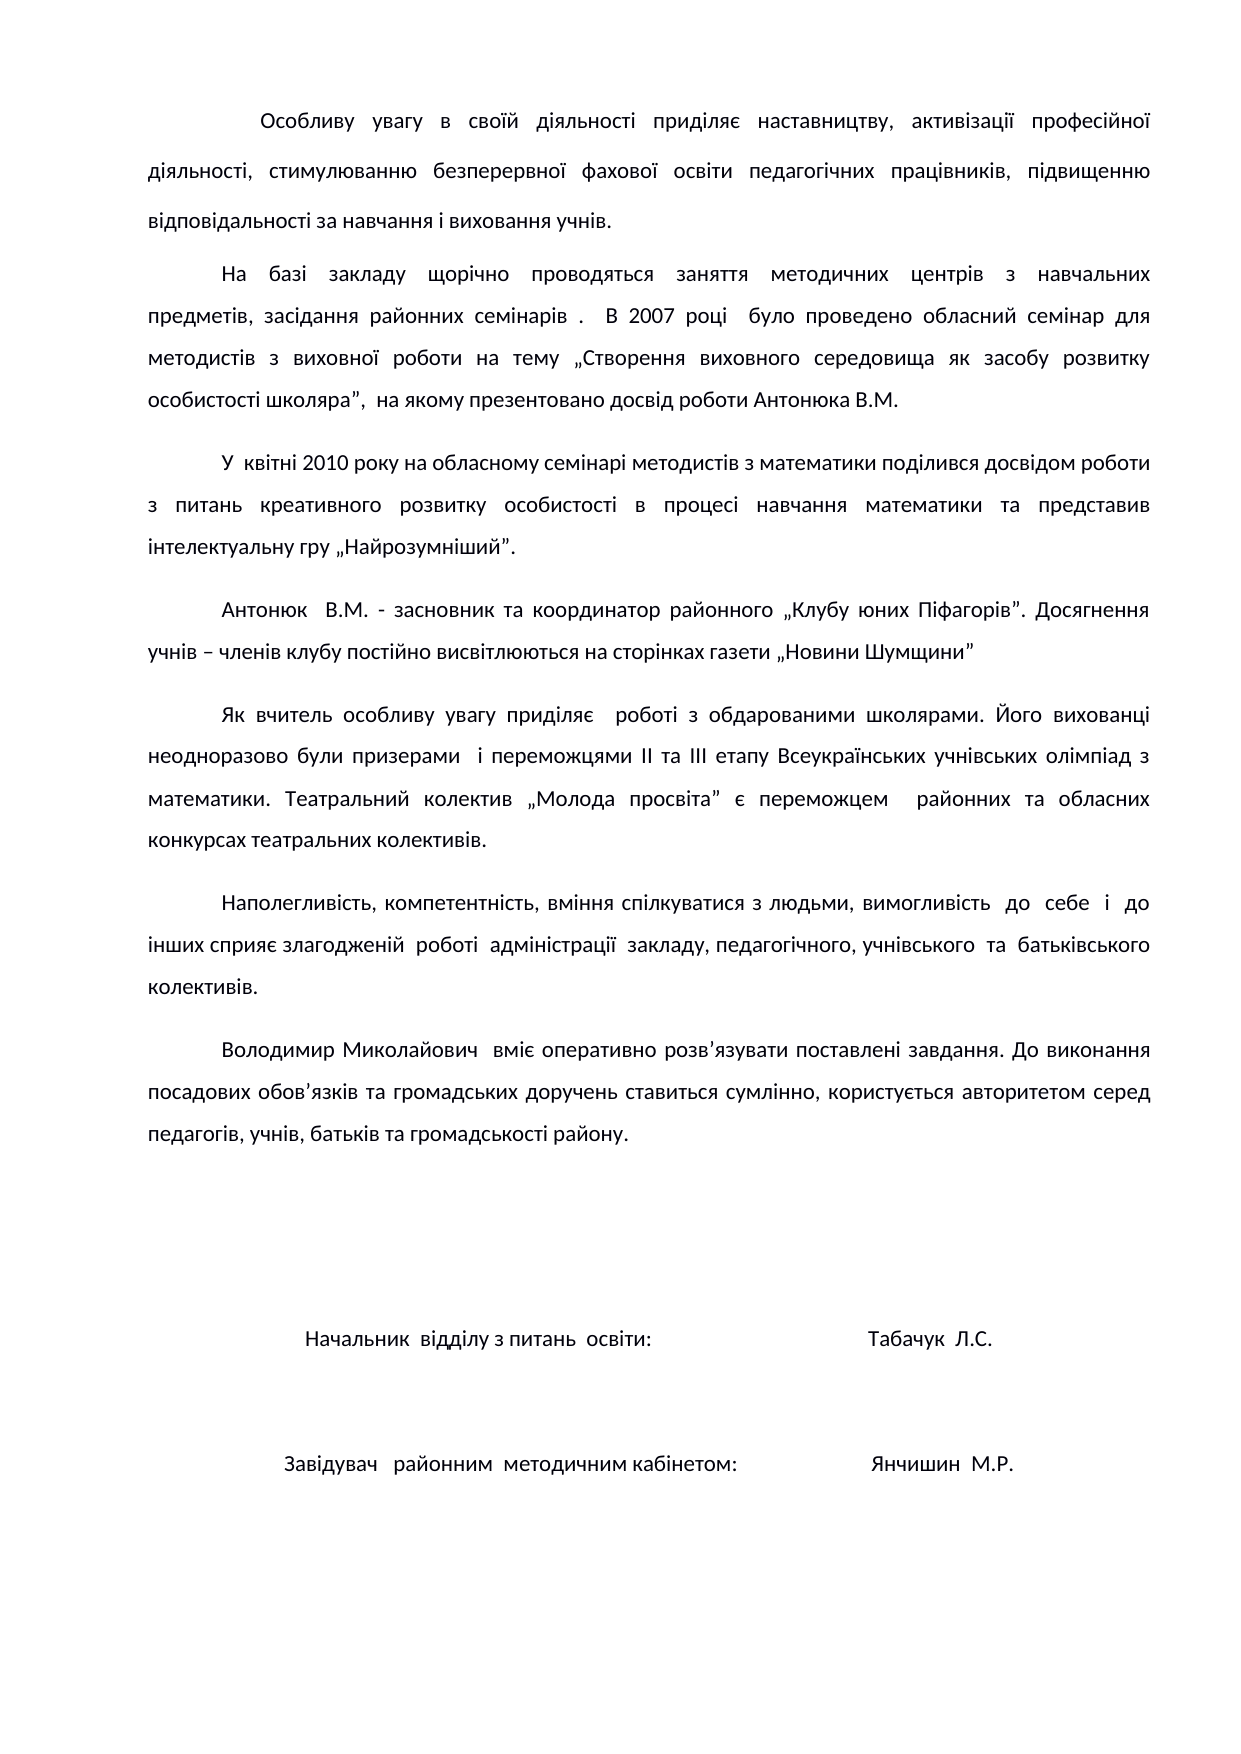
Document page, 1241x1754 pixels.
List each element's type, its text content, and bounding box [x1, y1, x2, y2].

text Завідувач районним методичним кабінетом: Янчишин М.Р. [148, 1449, 1152, 1477]
text Начальник відділу з питань освіти: Табачук Л.С. [148, 1324, 1152, 1352]
text На базі закладу щорічно проводяться заняття методичних центрів з навчальних предметів, засідання районних семінарів . В 2007 році було проведено обласний семінар для методистів з виховної роботи на тему „Створення виховного середовища як засобу розвитку особистості школяра”, на якому презентовано досвід роботи Антонюка В.М. [148, 259, 1152, 413]
text Володимир Миколайович вміє оперативно розв’язувати поставлені завдання. До виконання посадових обов’язків та громадських доручень ставиться сумлінно, користується авторитетом серед педагогів, учнів, батьків та громадськості району. [148, 1035, 1152, 1147]
text Як вчитель особливу увагу приділяє роботі з обдарованими школярами. Його вихованці неодноразово були призерами і переможцями ІІ та ІІІ етапу Всеукраїнських учнівських олімпіад з математики. Театральний колектив „Молода просвіта” є переможцем районних та обласних конкурсах театральних колективів. [148, 700, 1152, 854]
text Особливу увагу в своїй діяльності приділяє наставництву, активізації професійної діяльності, стимулюванню безперервної фахової освіти педагогічних працівників, підвищенню відповідальності за навчання і виховання учнів. [148, 88, 1152, 238]
text Наполегливість, компетентність, вміння спілкуватися з людьми, вимогливість до себе і до інших сприяє злагодженій роботі адміністрації закладу, педагогічного, учнівського та батьківського колективів. [148, 888, 1152, 1000]
text У квітні 2010 року на обласному семінарі методистів з математики поділився досвідом роботи з питань креативного розвитку особистості в процесі навчання математики та представив інтелектуальну гру „Найрозумніший”. [148, 448, 1152, 560]
text Антонюк В.М. - засновник та координатор районного „Клубу юних Піфагорів”. Досягнення учнів – членів клубу постійно висвітлюються на сторінках газети „Новини Шумщини” [148, 595, 1152, 665]
